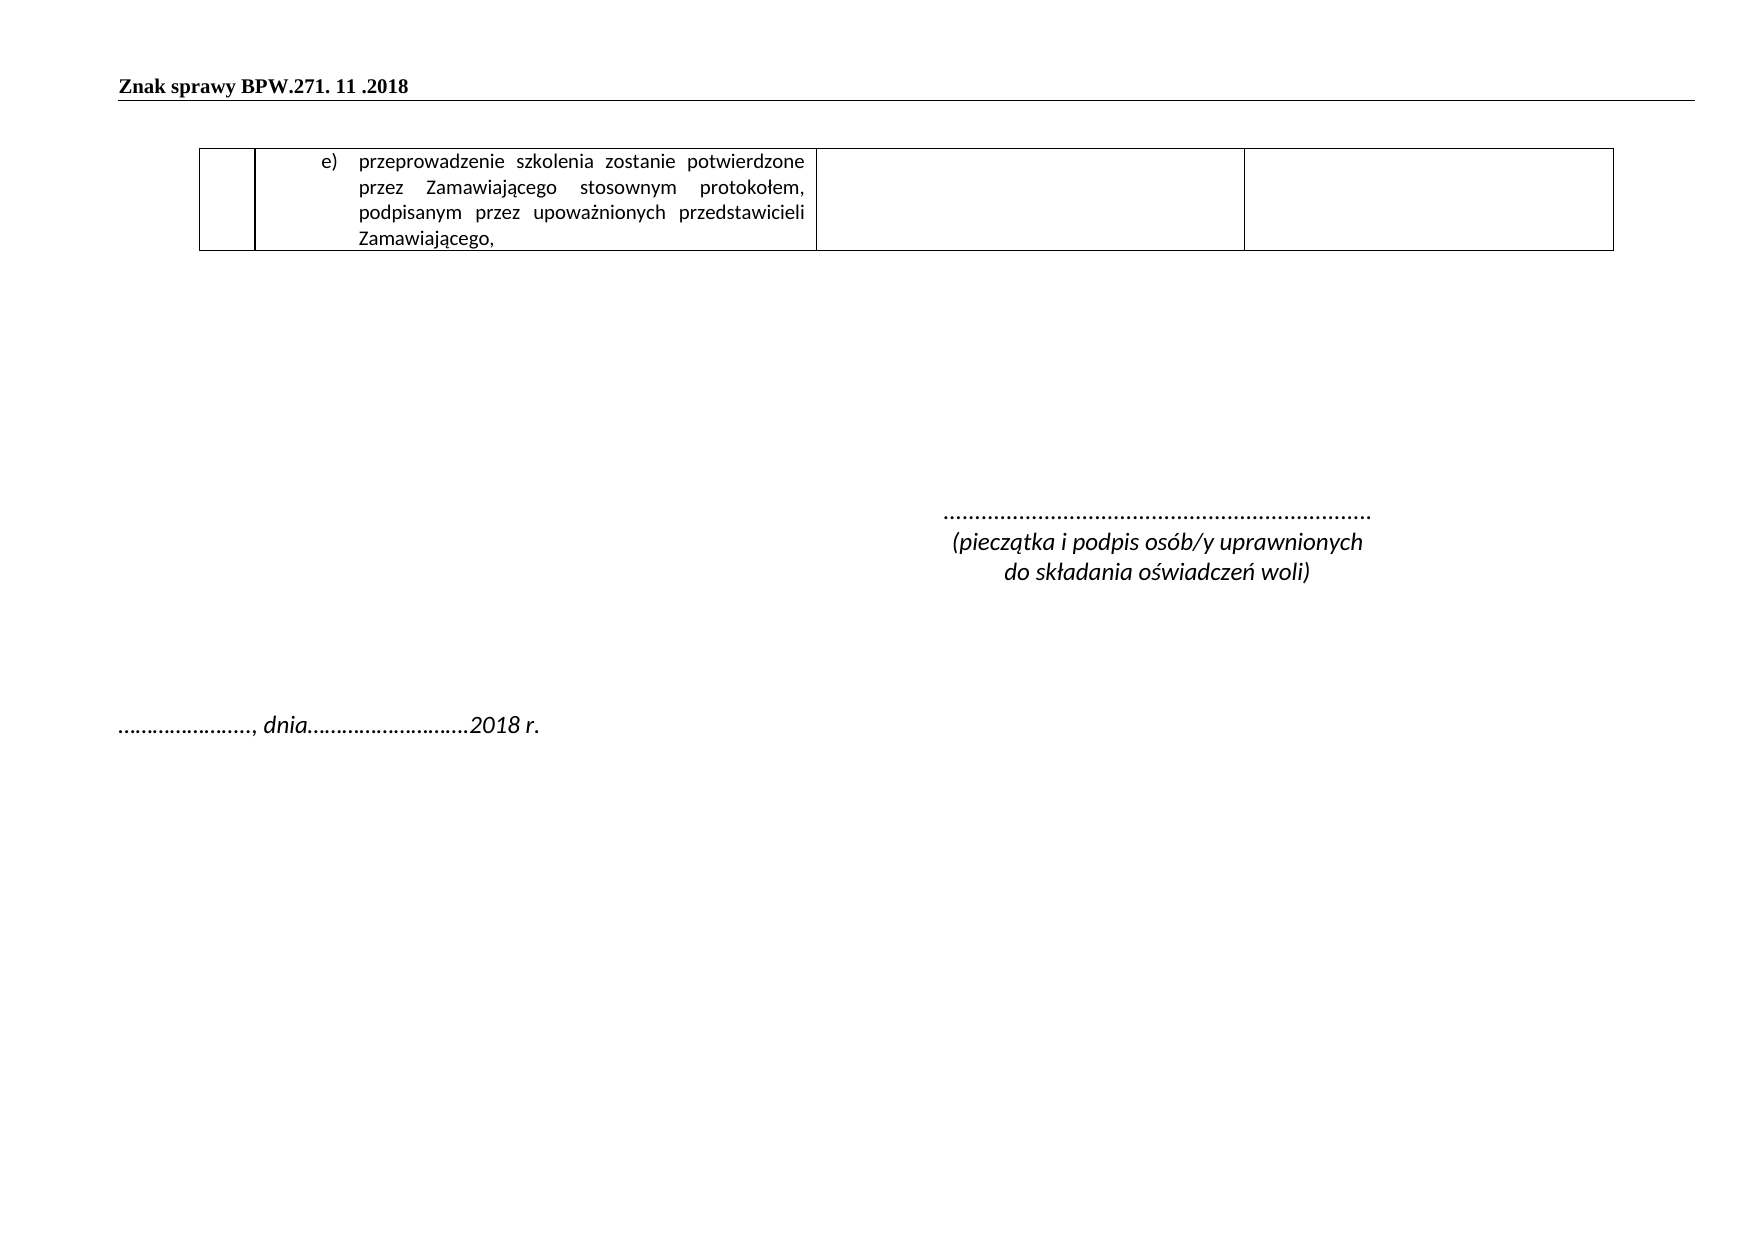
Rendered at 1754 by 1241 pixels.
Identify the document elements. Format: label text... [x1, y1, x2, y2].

text ………………….., dnia……………………….2018 r. [118, 709, 1695, 740]
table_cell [256, 149, 816, 250]
table_cell [1245, 149, 1613, 250]
text do składania oświadczeń woli) [620, 557, 1695, 587]
table_cell [817, 149, 1244, 250]
text (pieczątka i podpis osób/y uprawnionych [620, 526, 1695, 557]
table_cell 6 [200, 149, 254, 250]
text .................................................................... [620, 496, 1695, 526]
